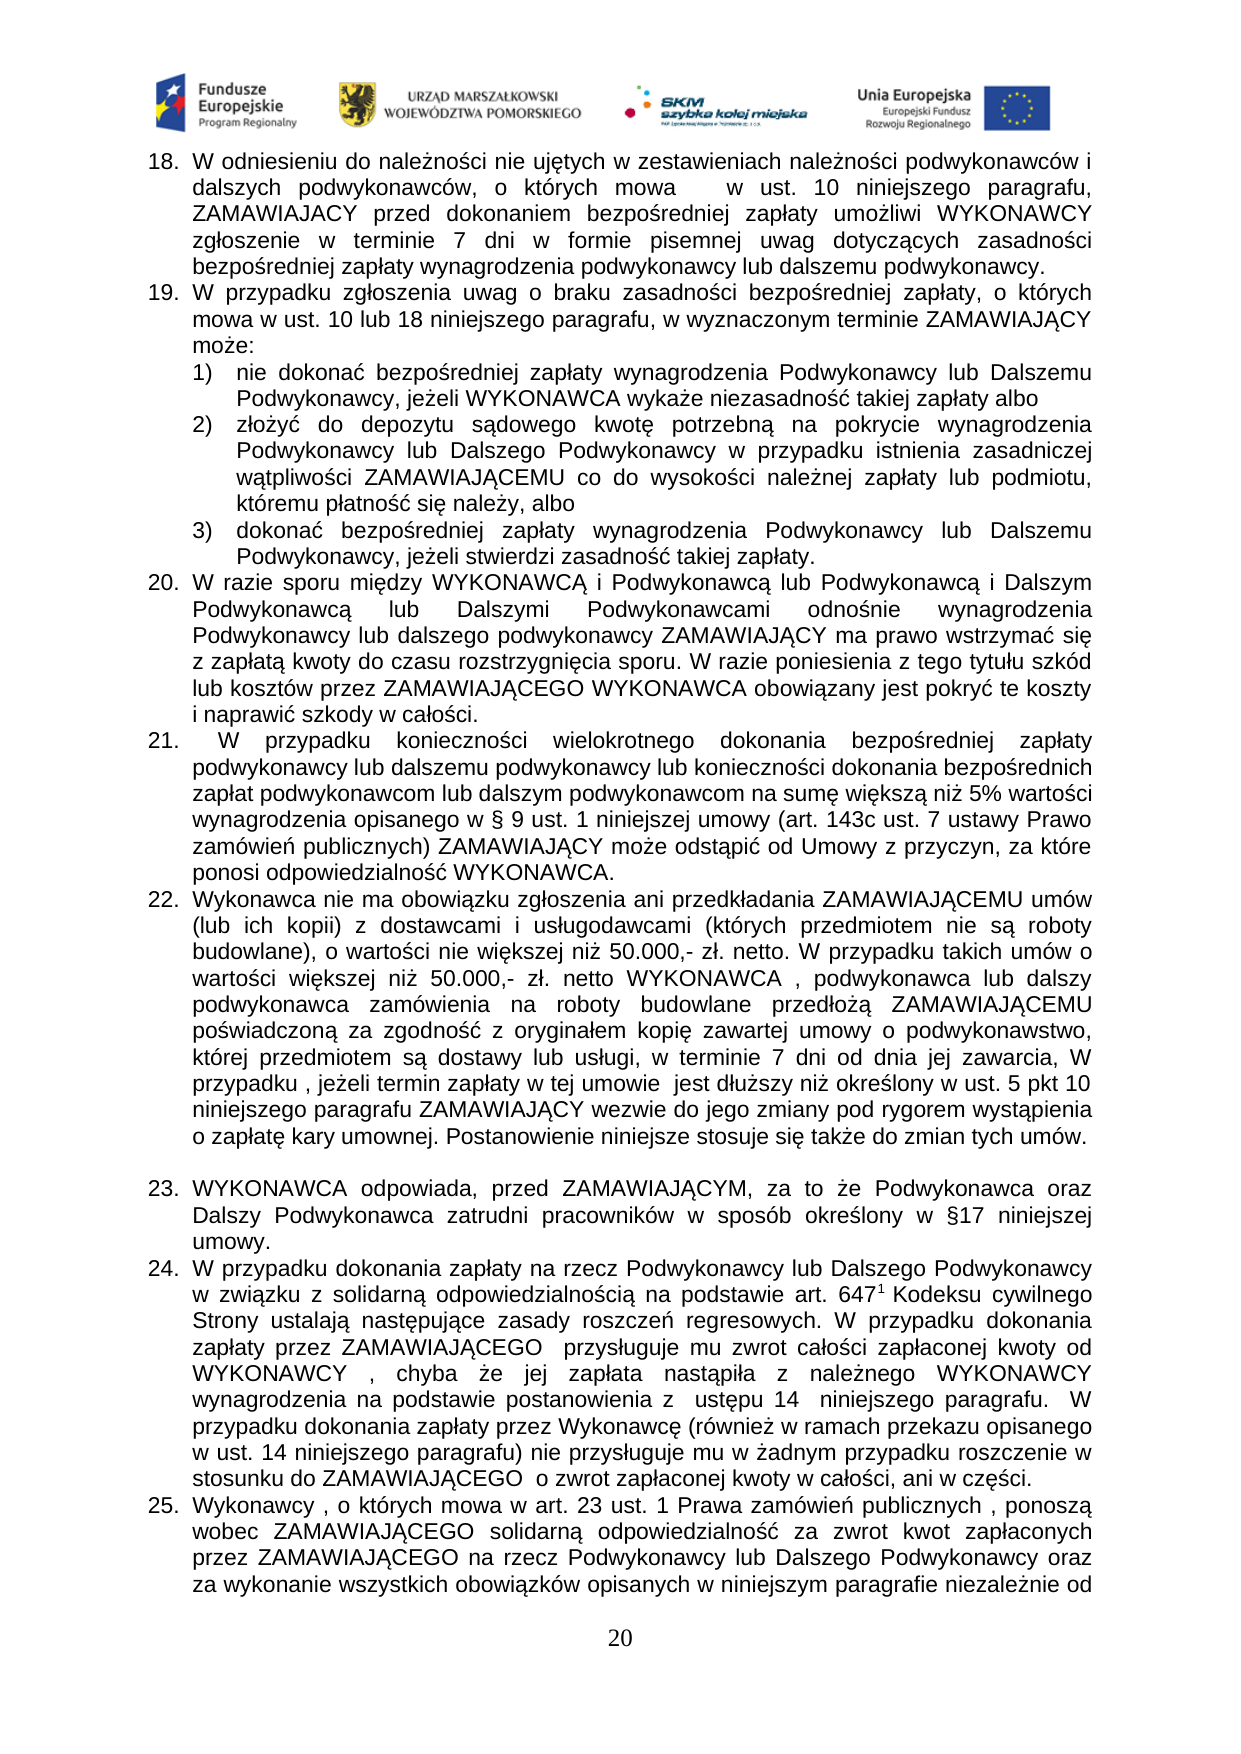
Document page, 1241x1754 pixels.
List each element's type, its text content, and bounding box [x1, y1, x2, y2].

list dokonać bezpośredniej zapłaty wynagrodzenia Podwykonawcy lub Dalszemu Podwykonawcy, jeżeli stwierdzi zasadność takiej zapłaty. [192, 517, 1093, 569]
picture [147, 73, 1063, 146]
list Wykonawca nie ma obowiązku zgłoszenia ani przedkładania ZAMAWIAJĄCEMU umów (lub ich kopii) z dostawcami i usługodawcami (których przedmiotem nie są roboty budowlane), o wartości nie większej niż 50.000,- zł. netto. W przypadku takich umów o wartości większej niż 50.000,- zł. netto WYKONAWCA , podwykonawca lub dalszy podwykonawca zamówienia na roboty budowlane przedłożą ZAMAWIAJĄCEMU poświadczoną za zgodność z oryginałem kopię zawartej umowy o podwykonawstwo, której przedmiotem są dostawy lub usługi, w terminie 7 dni od dnia jej zawarcia, W przypadku , jeżeli termin zapłaty w tej umowie jest dłuższy niż określony w ust. 5 pkt 10 niniejszego paragrafu ZAMAWIAJĄCY wezwie do jego zmiany pod rygorem wystąpienia o zapłatę kary umownej. Postanowienie niniejsze stosuje się także do zmian tych umów. [148, 886, 1093, 1149]
list złożyć do depozytu sądowego kwotę potrzebną na pokrycie wynagrodzenia Podwykonawcy lub Dalszego Podwykonawcy w przypadku istnienia zasadniczej wątpliwości ZAMAWIAJĄCEMU co do wysokości należnej zapłaty lub podmiotu, któremu płatność się należy, albo [192, 411, 1093, 517]
list W przypadku konieczności wielokrotnego dokonania bezpośredniej zapłaty podwykonawcy lub dalszemu podwykonawcy lub konieczności dokonania bezpośrednich zapłat podwykonawcom lub dalszym podwykonawcom na sumę większą niż 5% wartości wynagrodzenia opisanego w § 9 ust. 1 niniejszej umowy (art. 143c ust. 7 ustawy Prawo zamówień publicznych) ZAMAWIAJĄCY może odstąpić od Umowy z przyczyn, za które ponosi odpowiedzialność WYKONAWCA. [148, 727, 1093, 886]
list W przypadku dokonania zapłaty na rzecz Podwykonawcy lub Dalszego Podwykonawcy w związku z solidarną odpowiedzialnością na podstawie art. 6471 Kodeksu cywilnego Strony ustalają następujące zasady roszczeń regresowych. W przypadku dokonania zapłaty przez ZAMAWIAJĄCEGO przysługuje mu zwrot całości zapłaconej kwoty od WYKONAWCY , chyba że jej zapłata nastąpiła z należnego WYKONAWCY wynagrodzenia na podstawie postanowienia z ustępu 14 niniejszego paragrafu. W przypadku dokonania zapłaty przez Wykonawcę (również w ramach przekazu opisanego w ust. 14 niniejszego paragrafu) nie przysługuje mu w żadnym przypadku roszczenie w stosunku do ZAMAWIAJĄCEGO o zwrot zapłaconej kwoty w całości, ani w części. [148, 1254, 1093, 1492]
list W przypadku zgłoszenia uwag o braku zasadności bezpośredniej zapłaty, o których mowa w ust. 10 lub 18 niniejszego paragrafu, w wyznaczonym terminie ZAMAWIAJĄCY może: [148, 279, 1093, 358]
list W odniesieniu do należności nie ujętych w zestawieniach należności podwykonawców i dalszych podwykonawców, o których mowa w ust. 10 niniejszego paragrafu, ZAMAWIAJACY przed dokonaniem bezpośredniej zapłaty umożliwi WYKONAWCY zgłoszenie w terminie 7 dni w formie pisemnej uwag dotyczących zasadności bezpośredniej zapłaty wynagrodzenia podwykonawcy lub dalszemu podwykonawcy. [148, 148, 1093, 279]
list WYKONAWCA odpowiada, przed ZAMAWIAJĄCYM, za to że Podwykonawca oraz Dalszy Podwykonawca zatrudni pracowników w sposób określony w §17 niniejszej umowy. [148, 1175, 1093, 1254]
list nie dokonać bezpośredniej zapłaty wynagrodzenia Podwykonawcy lub Dalszemu Podwykonawcy, jeżeli WYKONAWCA wykaże niezasadność takiej zapłaty albo [192, 358, 1093, 411]
list W razie sporu między WYKONAWCĄ i Podwykonawcą lub Podwykonawcą i Dalszym Podwykonawcą lub Dalszymi Podwykonawcami odnośnie wynagrodzenia Podwykonawcy lub dalszego podwykonawcy ZAMAWIAJĄCY ma prawo wstrzymać się z zapłatą kwoty do czasu rozstrzygnięcia sporu. W razie poniesienia z tego tytułu szkód lub kosztów przez ZAMAWIAJĄCEGO WYKONAWCA obowiązany jest pokryć te koszty i naprawić szkody w całości. [148, 569, 1093, 727]
